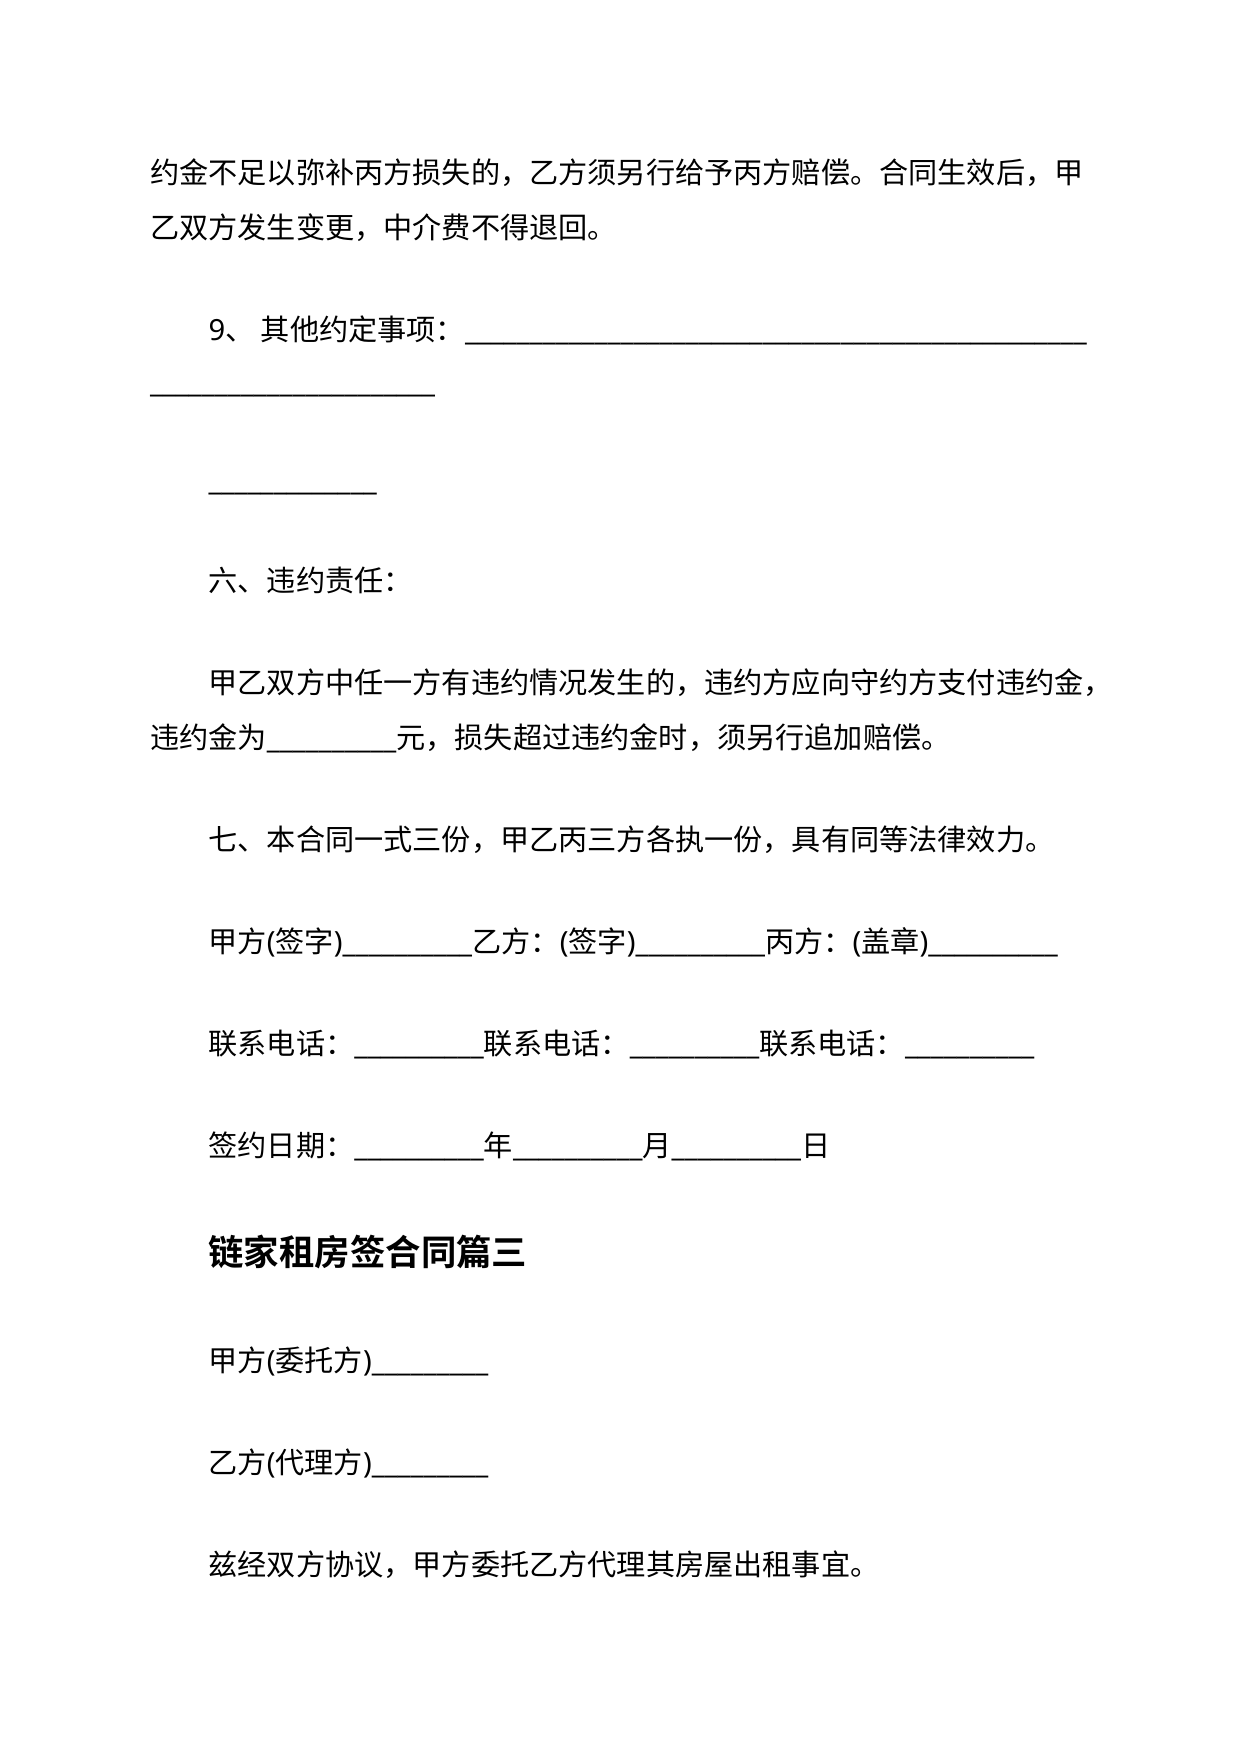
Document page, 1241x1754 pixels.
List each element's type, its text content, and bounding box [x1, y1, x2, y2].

text 乙方(代理方)_________ [150, 1439, 1090, 1482]
text 联系电话：__________联系电话：__________联系电话：__________ [150, 1020, 1090, 1063]
text 七、本合同一式三份，甲乙丙三方各执一份，具有同等法律效力。 [150, 816, 1090, 859]
text 甲乙双方中任一方有违约情况发生的，违约方应向守约方支付违约金，违约金为__________元，损失超过违约金时，须另行追加赔偿。 [150, 659, 1090, 757]
text 9、 其他约定事项：______________________________________________________________________ [150, 307, 1090, 401]
text 兹经双方协议，甲方委托乙方代理其房屋出租事宜。 [150, 1542, 1090, 1584]
text _____________ [150, 459, 1090, 499]
text 甲方(签字)__________乙方：(签字)__________丙方：(盖章)__________ [150, 918, 1090, 961]
text 六、违约责任： [150, 558, 1090, 600]
text 甲方(委托方)_________ [150, 1338, 1090, 1380]
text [150, 150, 1090, 247]
text 签约日期：__________年__________月__________日 [150, 1122, 1090, 1164]
text 链家租房签合同篇三 [150, 1224, 1090, 1275]
